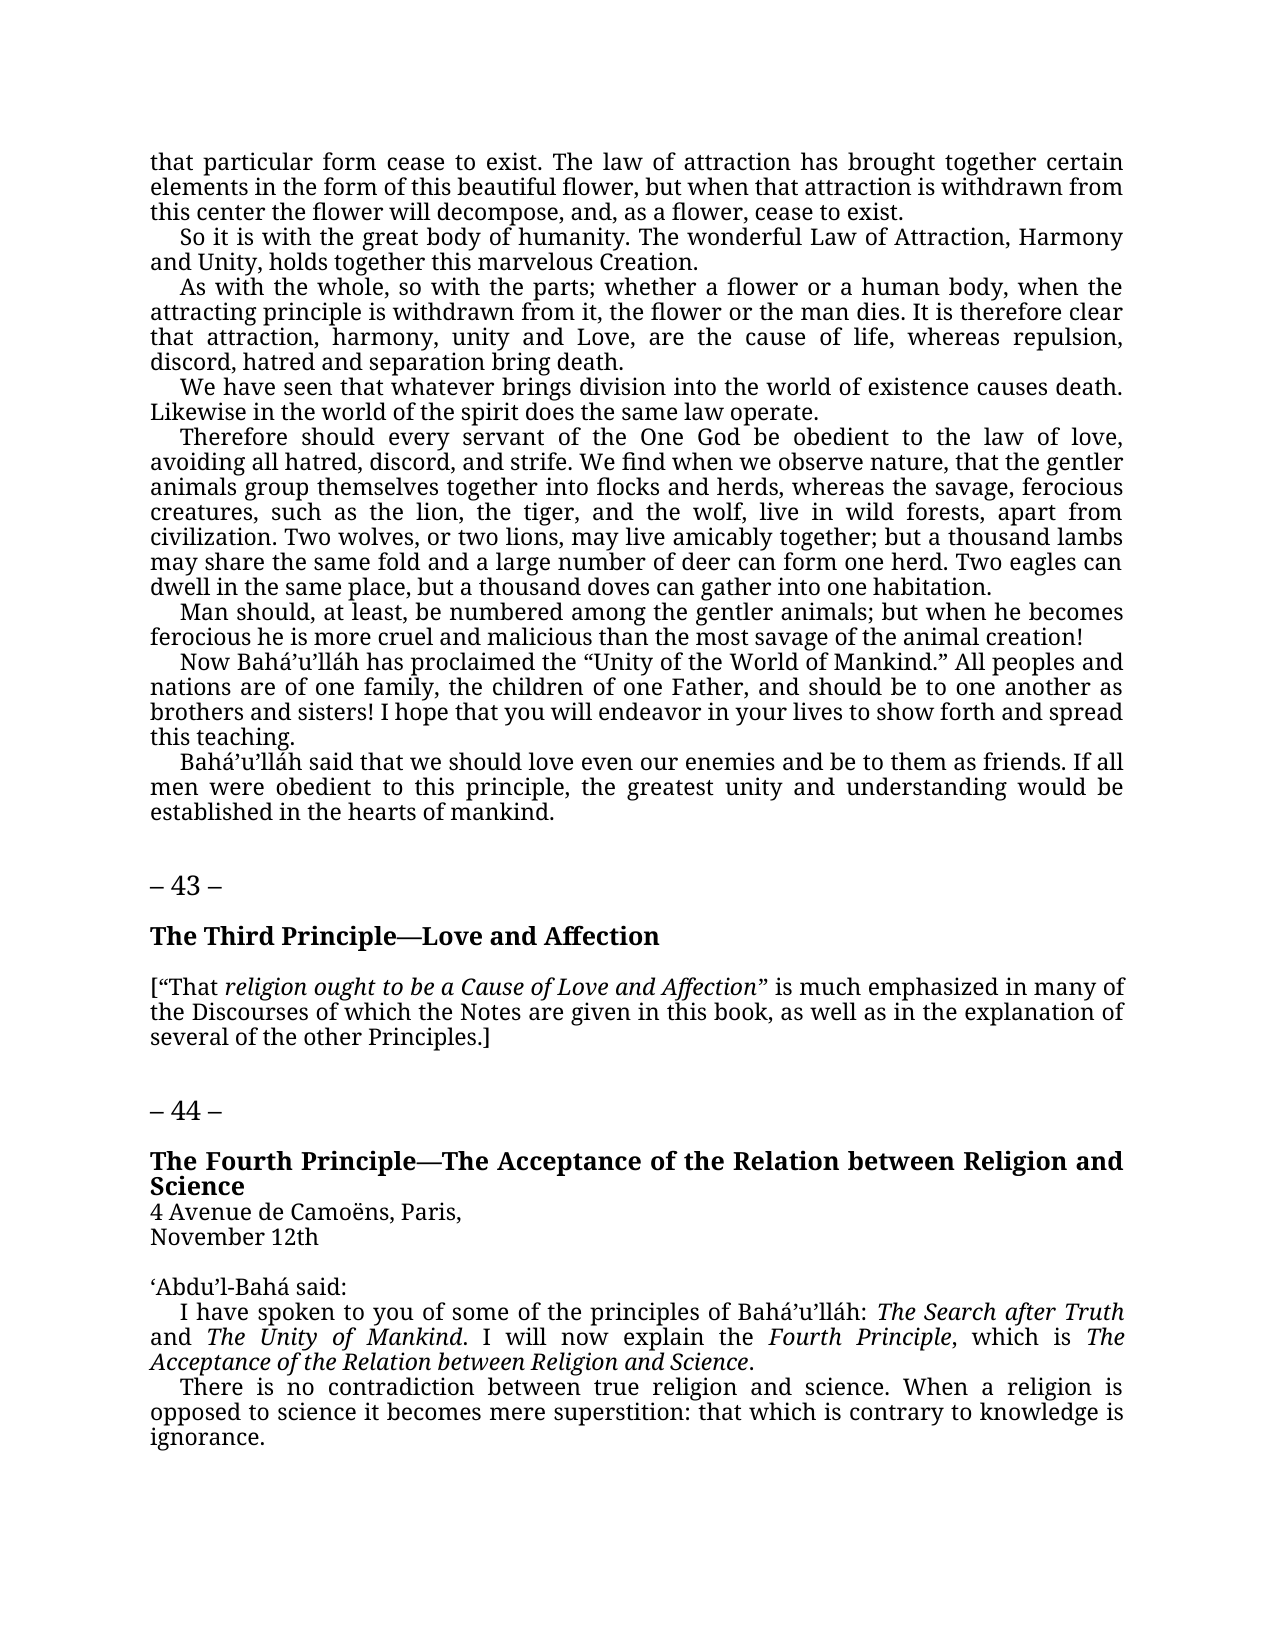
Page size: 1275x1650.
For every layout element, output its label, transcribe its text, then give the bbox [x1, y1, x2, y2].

text There is no contradiction between true religion and science. When a religion is opposed to science it becomes mere superstition: that which is contrary to knowledge is ignorance. [150, 1375, 1125, 1450]
text Man should, at least, be numbered among the gentler animals; but when he becomes ferocious he is more cruel and malicious than the most savage of the animal creation! [150, 600, 1125, 650]
text I have spoken to you of some of the principles of Bahá’u’lláh: The Search after Truth and The Unity of Mankind. I will now explain the Fourth Principle, which is The Acceptance of the Relation between Religion and Science. [150, 1300, 1125, 1375]
text We have seen that whatever brings division into the world of existence causes death. Likewise in the world of the spirit does the same law operate. [150, 375, 1125, 425]
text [150, 150, 1125, 225]
text Therefore should every servant of the One God be obedient to the law of love, avoiding all hatred, discord, and strife. We find when we observe nature, that the gentler animals group themselves together into flocks and herds, whereas the savage, ferocious creatures, such as the lion, the tiger, and the wolf, live in wild forests, apart from civilization. Two wolves, or two lions, may live amicably together; but a thousand lambs may share the same fold and a large number of deer can form one herd. Two eagles can dwell in the same place, but a thousand doves can gather into one habitation. [150, 425, 1125, 600]
text As with the whole, so with the parts; whether a flower or a human body, when the attracting principle is withdrawn from it, the flower or the man dies. It is therefore clear that attraction, harmony, unity and Love, are the cause of life, whereas repulsion, discord, hatred and separation bring death. [150, 275, 1125, 375]
text Now Bahá’u’lláh has proclaimed the “Unity of the World of Mankind.” All peoples and nations are of one family, the children of one Father, and should be to one another as brothers and sisters! I hope that you will endeavor in your lives to show forth and spread this teaching. [150, 650, 1125, 750]
text Bahá’u’lláh said that we should love even our enemies and be to them as friends. If all men were obedient to this principle, the greatest unity and understanding would be established in the hearts of mankind. [150, 750, 1125, 825]
text So it is with the great body of humanity. The wonderful Law of Attraction, Harmony and Unity, holds together this marvelous Creation. [150, 225, 1125, 275]
text [“That religion ought to be a Cause of Love and Affection” is much emphasized in many of the Discourses of which the Notes are given in this book, as well as in the explanation of several of the other Principles.] [150, 975, 1125, 1050]
text ‘Abdu’l-Bahá said: [150, 1275, 1125, 1300]
